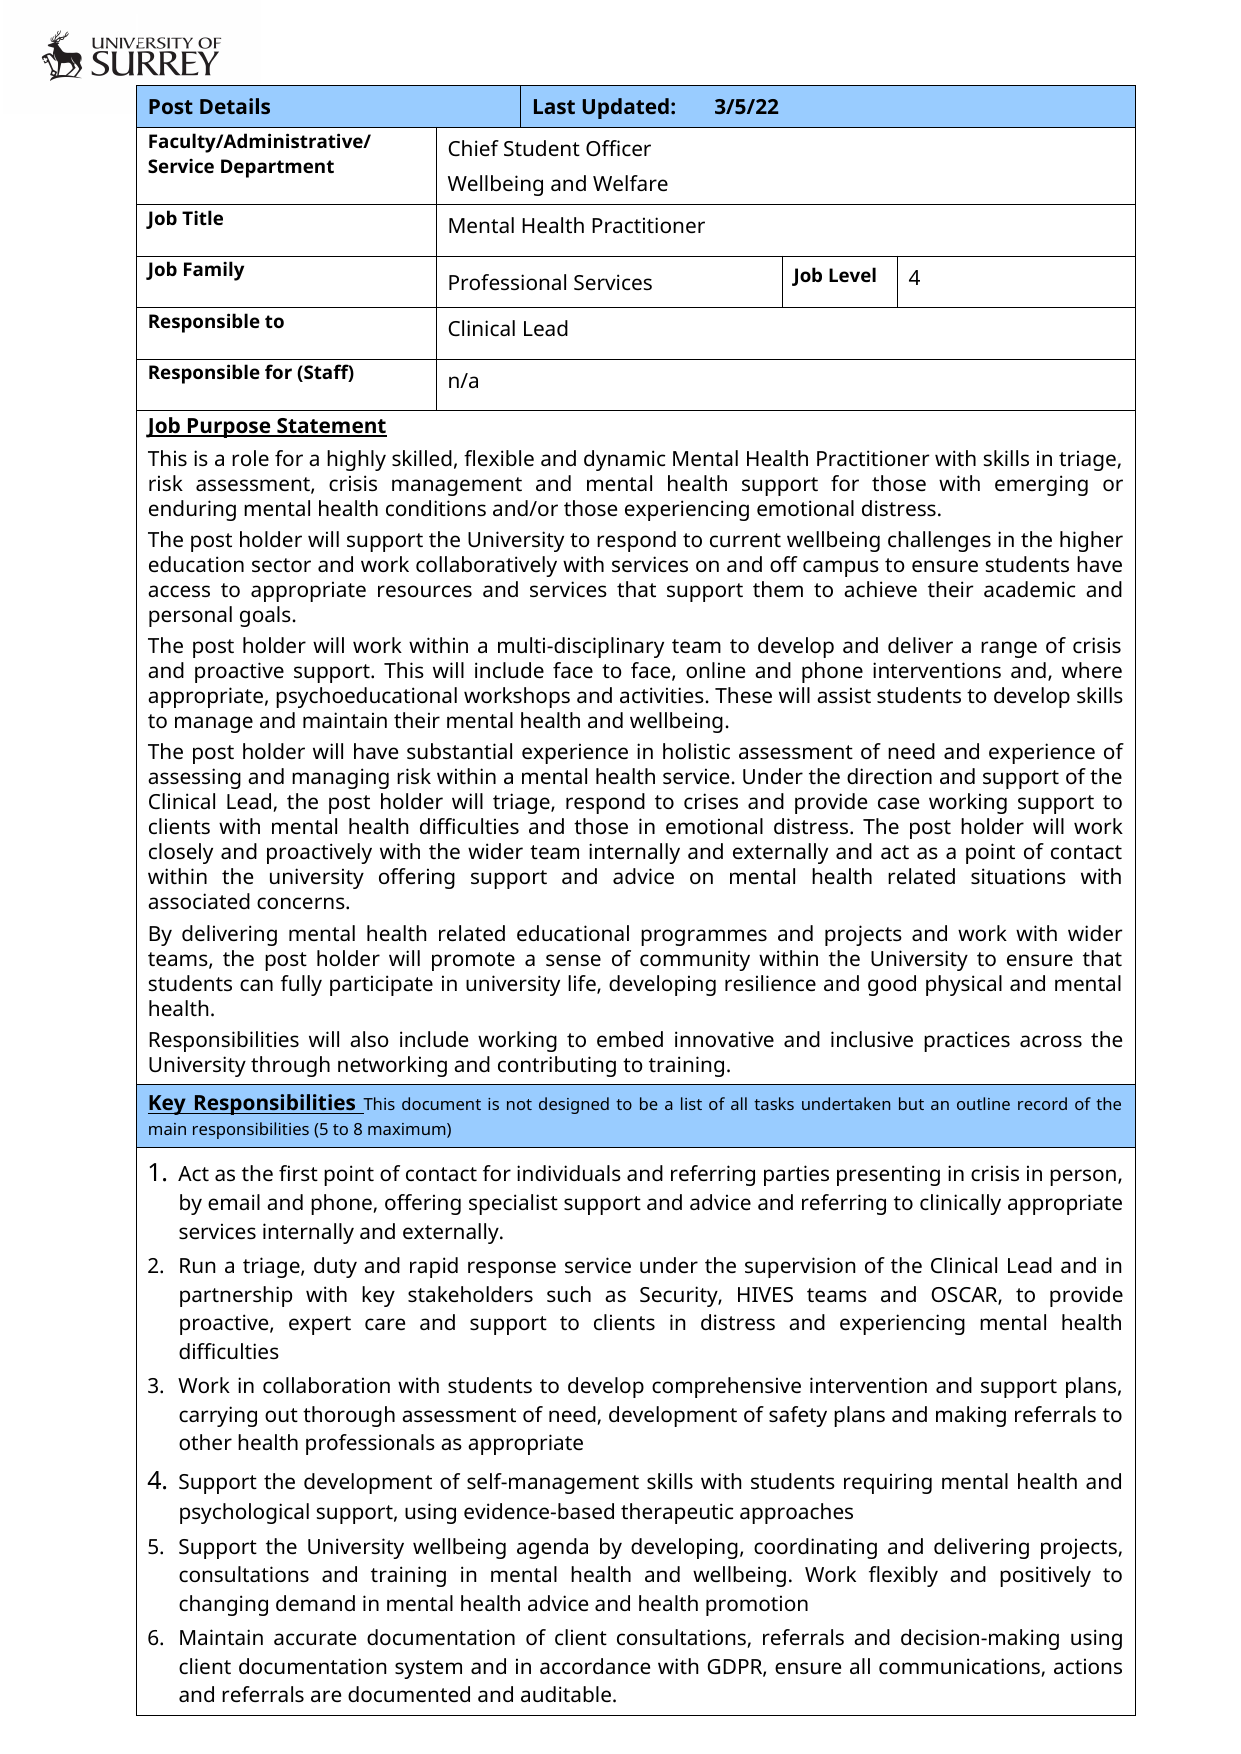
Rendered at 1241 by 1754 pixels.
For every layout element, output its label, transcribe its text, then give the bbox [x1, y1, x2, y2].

table_cell Mental Health Practitioner [437, 205, 1135, 256]
table_header Post Details [137, 86, 520, 127]
table_cell Clinical Lead [437, 308, 1135, 359]
table_cell Responsible for (Staff) [137, 360, 436, 410]
table_cell 4 [898, 257, 1135, 307]
table_cell Key Responsibilities This document is not designed to be a list of all tasks undertaken but an outline record of the main responsibilities (5 to 8 maximum) [137, 1085, 1135, 1147]
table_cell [137, 1148, 1135, 1715]
table_cell n/a [437, 360, 1135, 410]
table_cell Professional Services [437, 257, 782, 307]
table_cell Job Level [783, 257, 897, 307]
table_cell Job Title [137, 205, 436, 256]
table_cell Job Purpose Statement This is a role for a highly skilled, flexible and dynamic Mental Health Practitioner with skills in triage, risk assessment, crisis management and mental health support for those with emerging or enduring mental health conditions and/or those experiencing emotional distress. The post holder will support the University to respond to current wellbeing challenges in the higher education sector and work collaboratively with services on and off campus to ensure students have access to appropriate resources and services that support them to achieve their academic and personal goals. The post holder will work within a multi-disciplinary team to develop and deliver a range of crisis and proactive support. This will include face to face, online and phone interventions and, where appropriate, psychoeducational workshops and activities. These will assist students to develop skills to manage and maintain their mental health and wellbeing. The post holder will have substantial experience in holistic assessment of need and experience of assessing and managing risk within a mental health service. Under the direction and support of the Clinical Lead, the post holder will triage, respond to crises and provide case working support to clients with mental health difficulties and those in emotional distress. The post holder will work closely and proactively with the wider team internally and externally and act as a point of contact within the university offering support and advice on mental health related situations with associated concerns. By delivering mental health related educational programmes and projects and work with wider teams, the post holder will promote a sense of community within the University to ensure that students can fully participate in university life, developing resilience and good physical and mental health. Responsibilities will also include working to embed innovative and inclusive practices across the University through networking and contributing to training. [137, 411, 1135, 1083]
table_cell Job Family [137, 257, 436, 307]
table_cell Chief Student Officer Wellbeing and Welfare [437, 128, 1135, 204]
table_header Last Updated: 3/5/22 [521, 86, 1135, 127]
table_cell Responsible to [137, 308, 436, 359]
table_cell Faculty/Administrative/Service Department [137, 128, 436, 204]
picture [2, 0, 261, 114]
